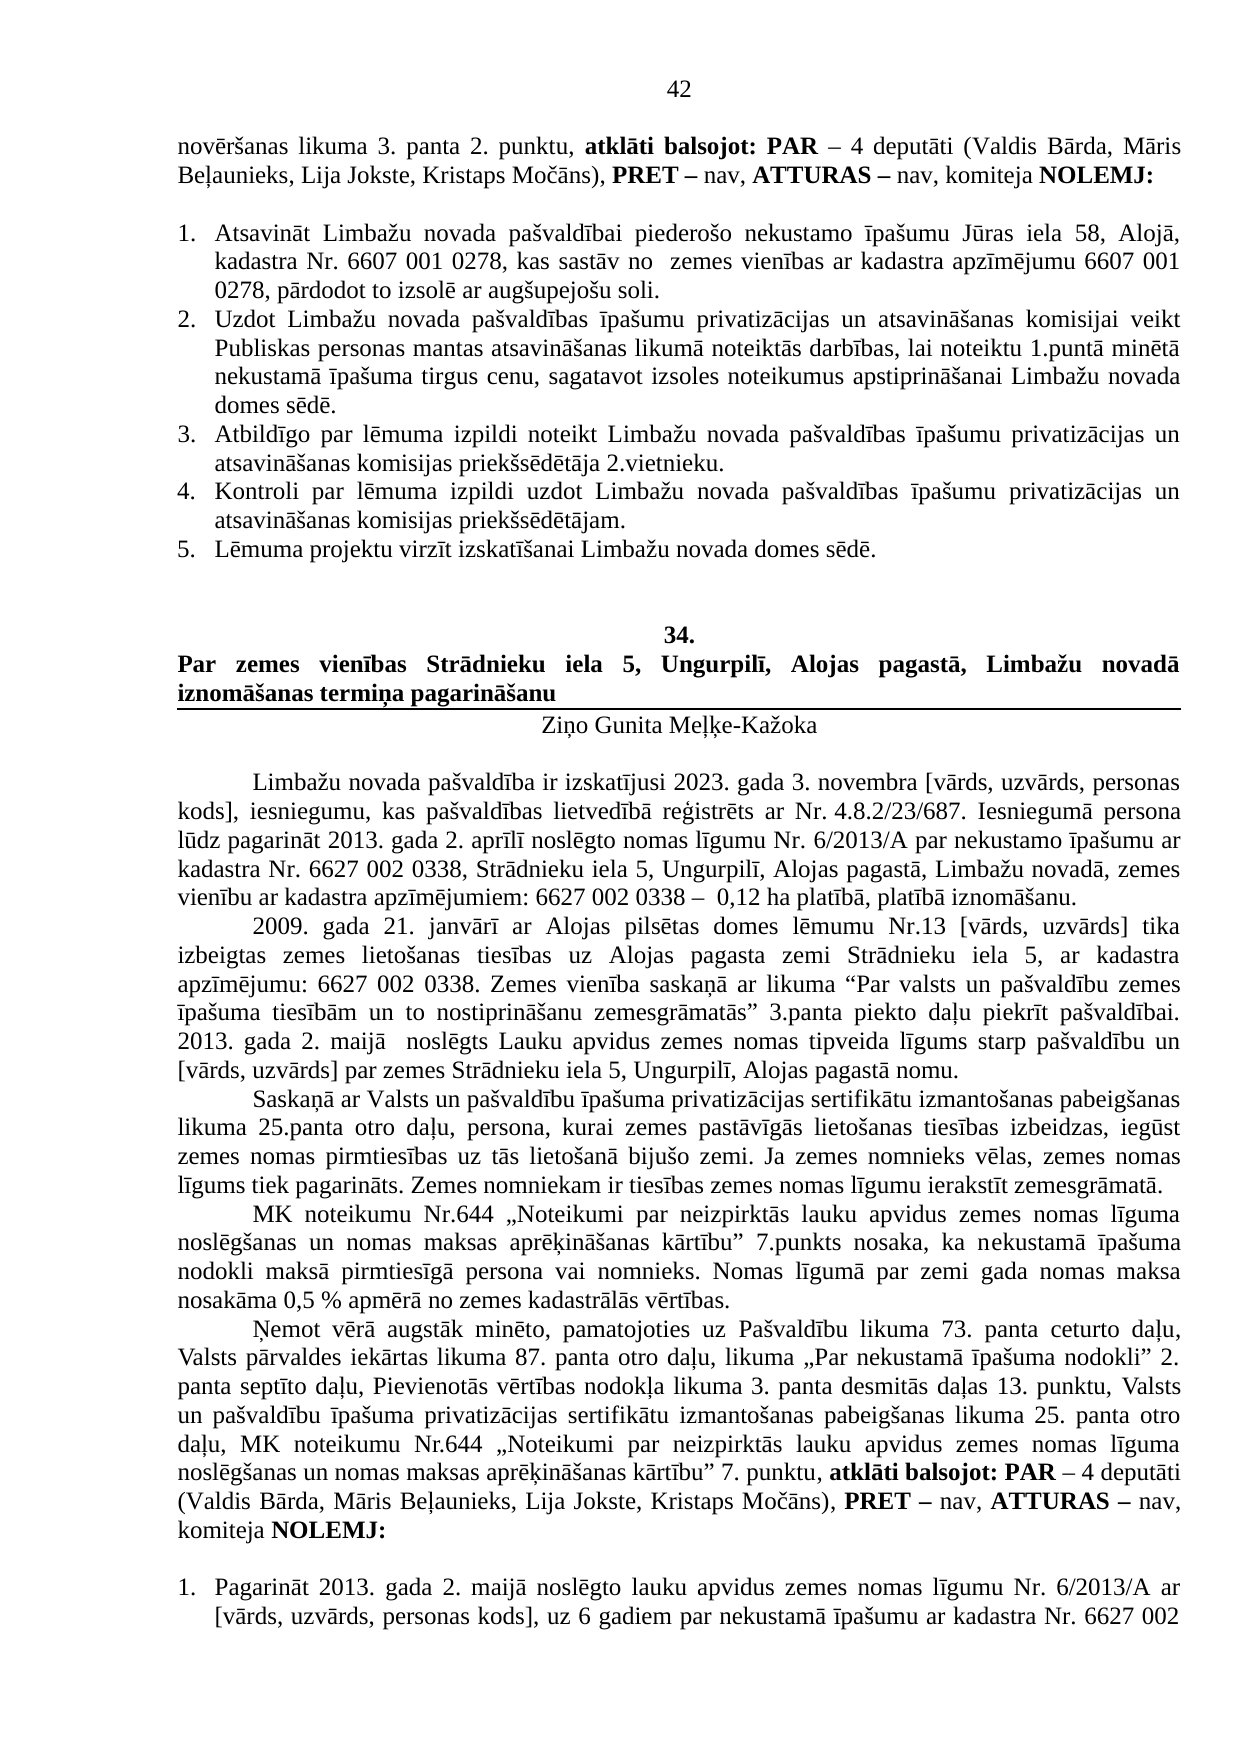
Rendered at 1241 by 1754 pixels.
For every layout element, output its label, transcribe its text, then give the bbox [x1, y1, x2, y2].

text 34. [177, 620, 1181, 649]
text 2009. gada 21. janvārī ar Alojas pilsētas domes lēmumu Nr.13 [vārds, uzvārds] tika izbeigtas zemes lietošanas tiesības uz Alojas pagasta zemi Strādnieku iela 5, ar kadastra apzīmējumu: 6627 002 0338. Zemes vienība saskaņā ar likuma “Par valsts un pašvaldību zemes īpašuma tiesībām un to nostiprināšanu zemesgrāmatās” 3.panta piekto daļu piekrīt pašvaldībai. 2013. gada 2. maijā noslēgts Lauku apvidus zemes nomas tipveida līgums starp pašvaldību un [vārds, uzvārds] par zemes Strādnieku iela 5, Ungurpilī, Alojas pagastā nomu. [177, 911, 1181, 1084]
text Ziņo Gunita Meļķe-Kažoka [177, 710, 1181, 739]
text Saskaņā ar Valsts un pašvaldību īpašuma privatizācijas sertifikātu izmantošanas pabeigšanas likuma 25.panta otro daļu, persona, kurai zemes pastāvīgās lietošanas tiesības izbeidzas, iegūst zemes nomas pirmtiesības uz tās lietošanā bijušo zemi. Ja zemes nomnieks vēlas, zemes nomas līgums tiek pagarināts. Zemes nomniekam ir tiesības zemes nomas līgumu ierakstīt zemesgrāmatā. [177, 1084, 1181, 1199]
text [177, 131, 1181, 189]
list Uzdot Limbažu novada pašvaldības īpašumu privatizācijas un atsavināšanas komisijai veikt Publiskas personas mantas atsavināšanas likumā noteiktās darbības, lai noteiktu 1.puntā minētā nekustamā īpašuma tirgus cenu, sagatavot izsoles noteikumus apstiprināšanai Limbažu novada domes sēdē. [177, 304, 1181, 419]
list Lēmuma projektu virzīt izskatīšanai Limbažu novada domes sēdē. [177, 534, 1181, 563]
text Limbažu novada pašvaldība ir izskatījusi 2023. gada 3. novembra [vārds, uzvārds, personas kods], iesniegumu, kas pašvaldības lietvedībā reģistrēts ar Nr. 4.8.2/23/687. Iesniegumā persona lūdz pagarināt 2013. gada 2. aprīlī noslēgto nomas līgumu Nr. 6/2013/A par nekustamo īpašumu ar kadastra Nr. 6627 002 0338, Strādnieku iela 5, Ungurpilī, Alojas pagastā, Limbažu novadā, zemes vienību ar kadastra apzīmējumiem: 6627 002 0338 – 0,12 ha platībā, platībā iznomāšanu. [177, 767, 1181, 911]
list Atsavināt Limbažu novada pašvaldībai piederošo nekustamo īpašumu Jūras iela 58, Alojā, kadastra Nr. 6607 001 0278, kas sastāv no zemes vienības ar kadastra apzīmējumu 6607 001 0278, pārdodot to izsolē ar augšupejošu soli. [177, 218, 1181, 304]
text Par zemes vienības Strādnieku iela 5, Ungurpilī, Alojas pagastā, Limbažu novadā iznomāšanas termiņa pagarināšanu [177, 649, 1181, 708]
text MK noteikumu Nr.644 „Noteikumi par neizpirktās lauku apvidus zemes nomas līguma noslēgšanas un nomas maksas aprēķināšanas kārtību” 7.punkts nosaka, ka nekustamā īpašuma nodokli maksā pirmtiesīgā persona vai nomnieks. Nomas līgumā par zemi gada nomas maksa nosakāma 0,5 % apmērā no zemes kadastrālās vērtības. [177, 1199, 1181, 1314]
list Atbildīgo par lēmuma izpildi noteikt Limbažu novada pašvaldības īpašumu privatizācijas un atsavināšanas komisijas priekšsēdētāja 2.vietnieku. [177, 419, 1181, 476]
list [177, 1572, 1181, 1630]
text Ņemot vērā augstāk minēto, pamatojoties uz Pašvaldību likuma 73. panta ceturto daļu, Valsts pārvaldes iekārtas likuma 87. panta otro daļu, likuma „Par nekustamā īpašuma nodokli” 2. panta septīto daļu, Pievienotās vērtības nodokļa likuma 3. panta desmitās daļas 13. punktu, Valsts un pašvaldību īpašuma privatizācijas sertifikātu izmantošanas pabeigšanas likuma 25. panta otro daļu, MK noteikumu Nr.644 „Noteikumi par neizpirktās lauku apvidus zemes nomas līguma noslēgšanas un nomas maksas aprēķināšanas kārtību” 7. punktu, atklāti balsojot: PAR – 4 deputāti (Valdis Bārda, Māris Beļaunieks, Lija Jokste, Kristaps Močāns), PRET – nav, ATTURAS – nav, komiteja NOLEMJ: [177, 1314, 1181, 1544]
list Kontroli par lēmuma izpildi uzdot Limbažu novada pašvaldības īpašumu privatizācijas un atsavināšanas komisijas priekšsēdētājam. [177, 476, 1181, 534]
